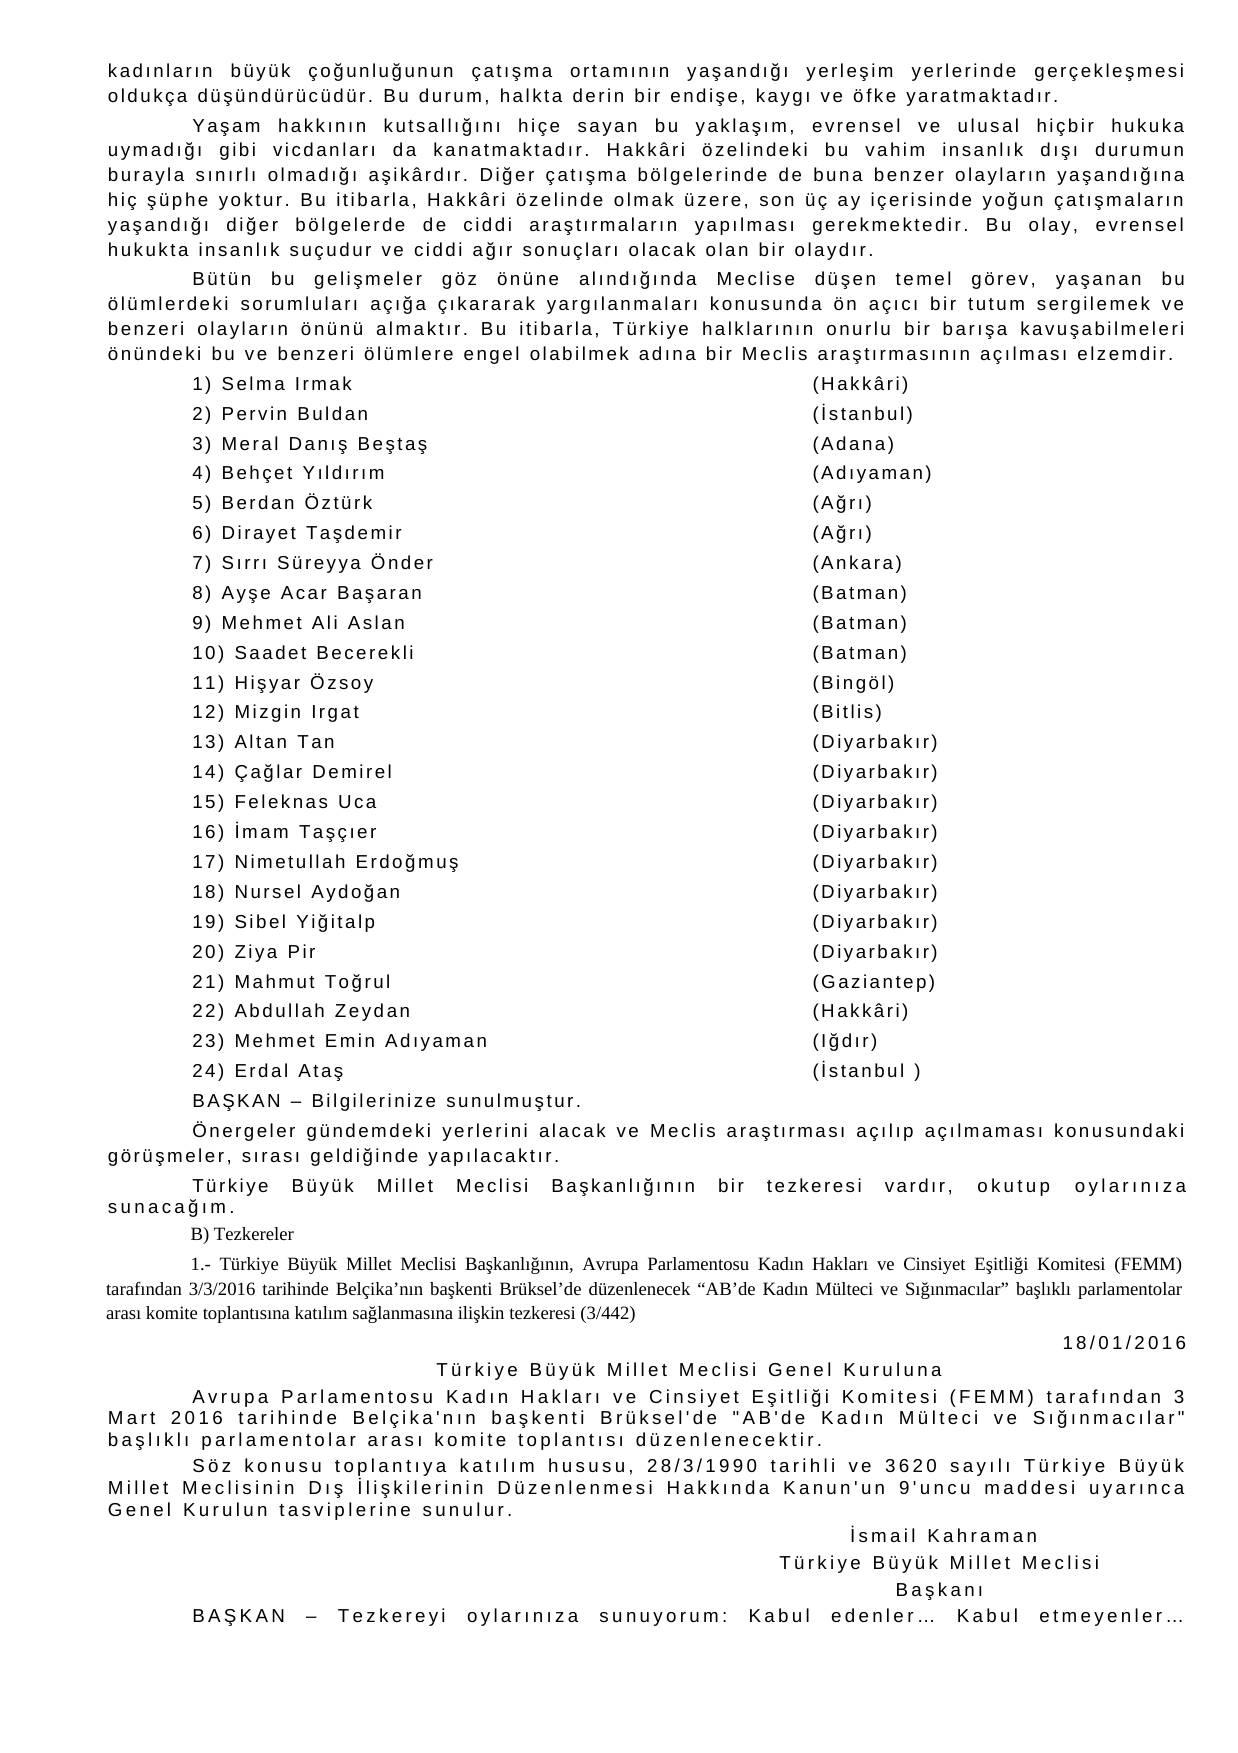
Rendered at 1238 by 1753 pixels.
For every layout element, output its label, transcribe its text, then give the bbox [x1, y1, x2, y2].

text Türkiye Büyük Millet Meclisi Başkanlığının bir tezkeresi vardır, okutup oylarınıza sunacağım. [108, 1174, 1186, 1218]
text 13) Altan Tan (Diyarbakır) [108, 731, 1186, 753]
text 19) Sibel Yiğitalp (Diyarbakır) [108, 911, 1186, 932]
text BAŞKAN – Bilgilerinize sunulmuştur. [108, 1090, 1186, 1112]
text Türkiye Büyük Millet Meclisi [108, 1552, 1186, 1573]
text 9) Mehmet Ali Aslan (Batman) [108, 612, 1186, 633]
text 22) Abdullah Zeydan (Hakkâri) [108, 1000, 1186, 1022]
text B) Tezkereler [106, 1223, 1184, 1244]
text 1.- Türkiye Büyük Millet Meclisi Başkanlığının, Avrupa Parlamentosu Kadın Hakları ve Cinsiyet Eşitliği Komitesi (FEMM) tarafından 3/3/2016 tarihinde Belçika’nın başkenti Brüksel’de düzenlenecek “AB’de Kadın Mülteci ve Sığınmacılar” başlıklı parlamentolar arası komite toplantısına katılım sağlanmasına ilişkin tezkeresi (3/442) [106, 1253, 1184, 1324]
text 4) Behçet Yıldırım (Adıyaman) [108, 462, 1186, 484]
text 15) Feleknas Uca (Diyarbakır) [108, 791, 1186, 813]
text Avrupa Parlamentosu Kadın Hakları ve Cinsiyet Eşitliği Komitesi (FEMM) tarafından 3 Mart 2016 tarihinde Belçika'nın başkenti Brüksel'de "AB'de Kadın Mülteci ve Sığınmacılar" başlıklı parlamentolar arası komite toplantısı düzenlenecektir. [108, 1386, 1186, 1450]
text 10) Saadet Becerekli (Batman) [108, 642, 1186, 663]
text 23) Mehmet Emin Adıyaman (Iğdır) [108, 1030, 1186, 1052]
text 5) Berdan Öztürk (Ağrı) [108, 492, 1186, 514]
text Yaşam hakkının kutsallığını hiçe sayan bu yaklaşım, evrensel ve ulusal hiçbir hukuka uymadığı gibi vicdanları da kanatmaktadır. Hakkâri özelindeki bu vahim insanlık dışı durumun burayla sınırlı olmadığı aşikârdır. Diğer çatışma bölgelerinde de buna benzer olayların yaşandığına hiç şüphe yoktur. Bu itibarla, Hakkâri özelinde olmak üzere, son üç ay içerisinde yoğun çatışmaların yaşandığı diğer bölgelerde de ciddi araştırmaların yapılması gerekmektedir. Bu olay, evrensel hukukta insanlık suçudur ve ciddi ağır sonuçları olacak olan bir olaydır. [108, 114, 1186, 260]
text Söz konusu toplantıya katılım hususu, 28/3/1990 tarihli ve 3620 sayılı Türkiye Büyük Millet Meclisinin Dış İlişkilerinin Düzenlenmesi Hakkında Kanun'un 9'uncu maddesi uyarınca Genel Kurulun tasviplerine sunulur. [108, 1455, 1186, 1520]
text 18/01/2016 [108, 1332, 1186, 1354]
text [108, 60, 1186, 106]
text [108, 1605, 1186, 1627]
text Önergeler gündemdeki yerlerini alacak ve Meclis araştırması açılıp açılmaması konusundaki görüşmeler, sırası geldiğinde yapılacaktır. [108, 1120, 1186, 1166]
text 7) Sırrı Süreyya Önder (Ankara) [108, 552, 1186, 573]
text 2) Pervin Buldan (İstanbul) [108, 402, 1186, 424]
text 14) Çağlar Demirel (Diyarbakır) [108, 761, 1186, 783]
text Bütün bu gelişmeler göz önüne alındığında Meclise düşen temel görev, yaşanan bu ölümlerdeki sorumluları açığa çıkararak yargılanmaları konusunda ön açıcı bir tutum sergilemek ve benzeri olayların önünü almaktır. Bu itibarla, Türkiye halklarının onurlu bir barışa kavuşabilmeleri önündeki bu ve benzeri ölümlere engel olabilmek adına bir Meclis araştırmasının açılması elzemdir. [108, 268, 1186, 364]
text 12) Mizgin Irgat (Bitlis) [108, 701, 1186, 723]
text 20) Ziya Pir (Diyarbakır) [108, 941, 1186, 962]
text 18) Nursel Aydoğan (Diyarbakır) [108, 881, 1186, 902]
text 6) Dirayet Taşdemir (Ağrı) [108, 522, 1186, 543]
text 8) Ayşe Acar Başaran (Batman) [108, 582, 1186, 603]
text 11) Hişyar Özsoy (Bingöl) [108, 671, 1186, 693]
text 17) Nimetullah Erdoğmuş (Diyarbakır) [108, 851, 1186, 872]
text İsmail Kahraman [108, 1525, 1186, 1547]
text 3) Meral Danış Beştaş (Adana) [108, 432, 1186, 454]
text 21) Mahmut Toğrul (Gaziantep) [108, 970, 1186, 992]
text 1) Selma Irmak (Hakkâri) [108, 372, 1186, 394]
text Türkiye Büyük Millet Meclisi Genel Kuruluna [108, 1359, 1186, 1380]
text 24) Erdal Ataş (İstanbul ) [108, 1060, 1186, 1082]
text 16) İmam Taşçıer (Diyarbakır) [108, 821, 1186, 842]
text Başkanı [108, 1578, 1186, 1600]
